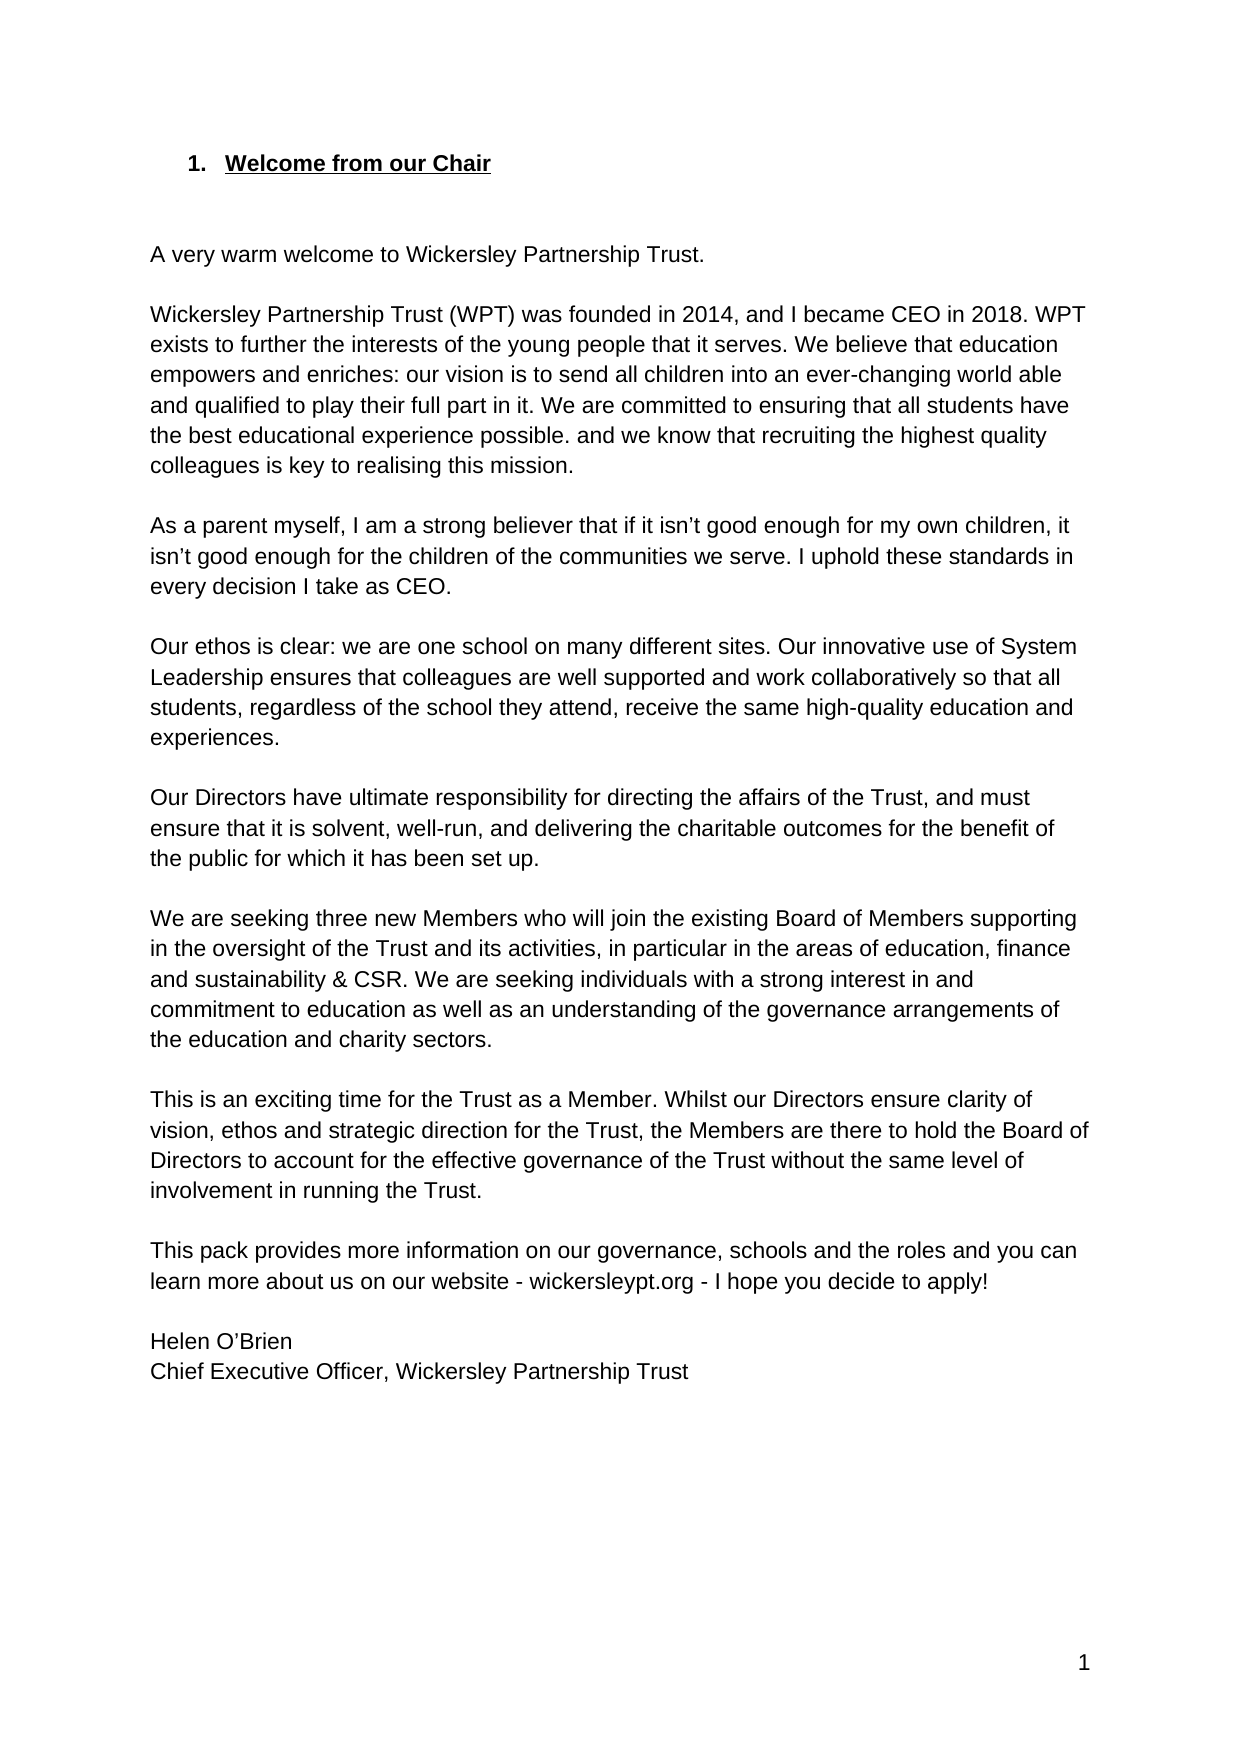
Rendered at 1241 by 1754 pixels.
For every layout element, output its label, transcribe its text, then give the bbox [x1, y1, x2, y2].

list Welcome from our Chair [187, 150, 1090, 176]
text Helen O’Brien [150, 1328, 1090, 1354]
text This pack provides more information on our governance, schools and the roles and you can learn more about us on our website - wickersle﻿ypt.org - I hope you decide to apply! [150, 1237, 1090, 1294]
text As a parent myself, I am a strong believer that if it isn’t good enough for my own children, it isn’t good enough for the children of the communities we serve. I uphold these standards in every decision I take as CEO. [150, 512, 1090, 599]
text Our Directors have ultimate responsibility for directing the affairs of the Trust, and must ensure that it is solvent, well-run, and delivering the charitable outcomes for the benefit of the public for which it has been set up. [150, 784, 1090, 871]
text A very warm welcome to Wickersley Partnership Trust. [150, 241, 1090, 267]
text Chief Executive Officer, Wickersley Partnership Trust [150, 1358, 1090, 1385]
text We are seeking three new Members who will join the existing Board of Members supporting in the oversight of the Trust and its activities, in particular in the areas of education, finance and sustainability & CSR. We are seeking individuals with a strong interest in and commitment to education as well as an understanding of the governance arrangements of the education and charity sectors. [150, 905, 1090, 1052]
text This is an exciting time for the Trust as a Member. Whilst our Directors ensure clarity of vision, ethos and strategic direction for the Trust, the Members are there to hold the Board of Directors to account for the effective governance of the Trust without the same level of involvement in running the Trust. [150, 1086, 1090, 1203]
text Our ethos is clear: we are one school on many different sites. Our innovative use of System Leadership ensures that colleagues are well supported and work collaboratively so that all students, regardless of the school they attend, receive the same high-quality education and experiences. [150, 633, 1090, 750]
text Wickersley Partnership Trust (WPT) was founded in 2014, and I became CEO in 2018. WPT exists to further the interests of the young people that it serves. We believe that education empowers and enriches: our vision is to send all children into an ever-changing world able and qualified to play their full part in it. We are committed to ensuring that all students have the best educational experience possible. and we know that recruiting the highest quality colleagues is key to realising this mission. [150, 301, 1090, 478]
